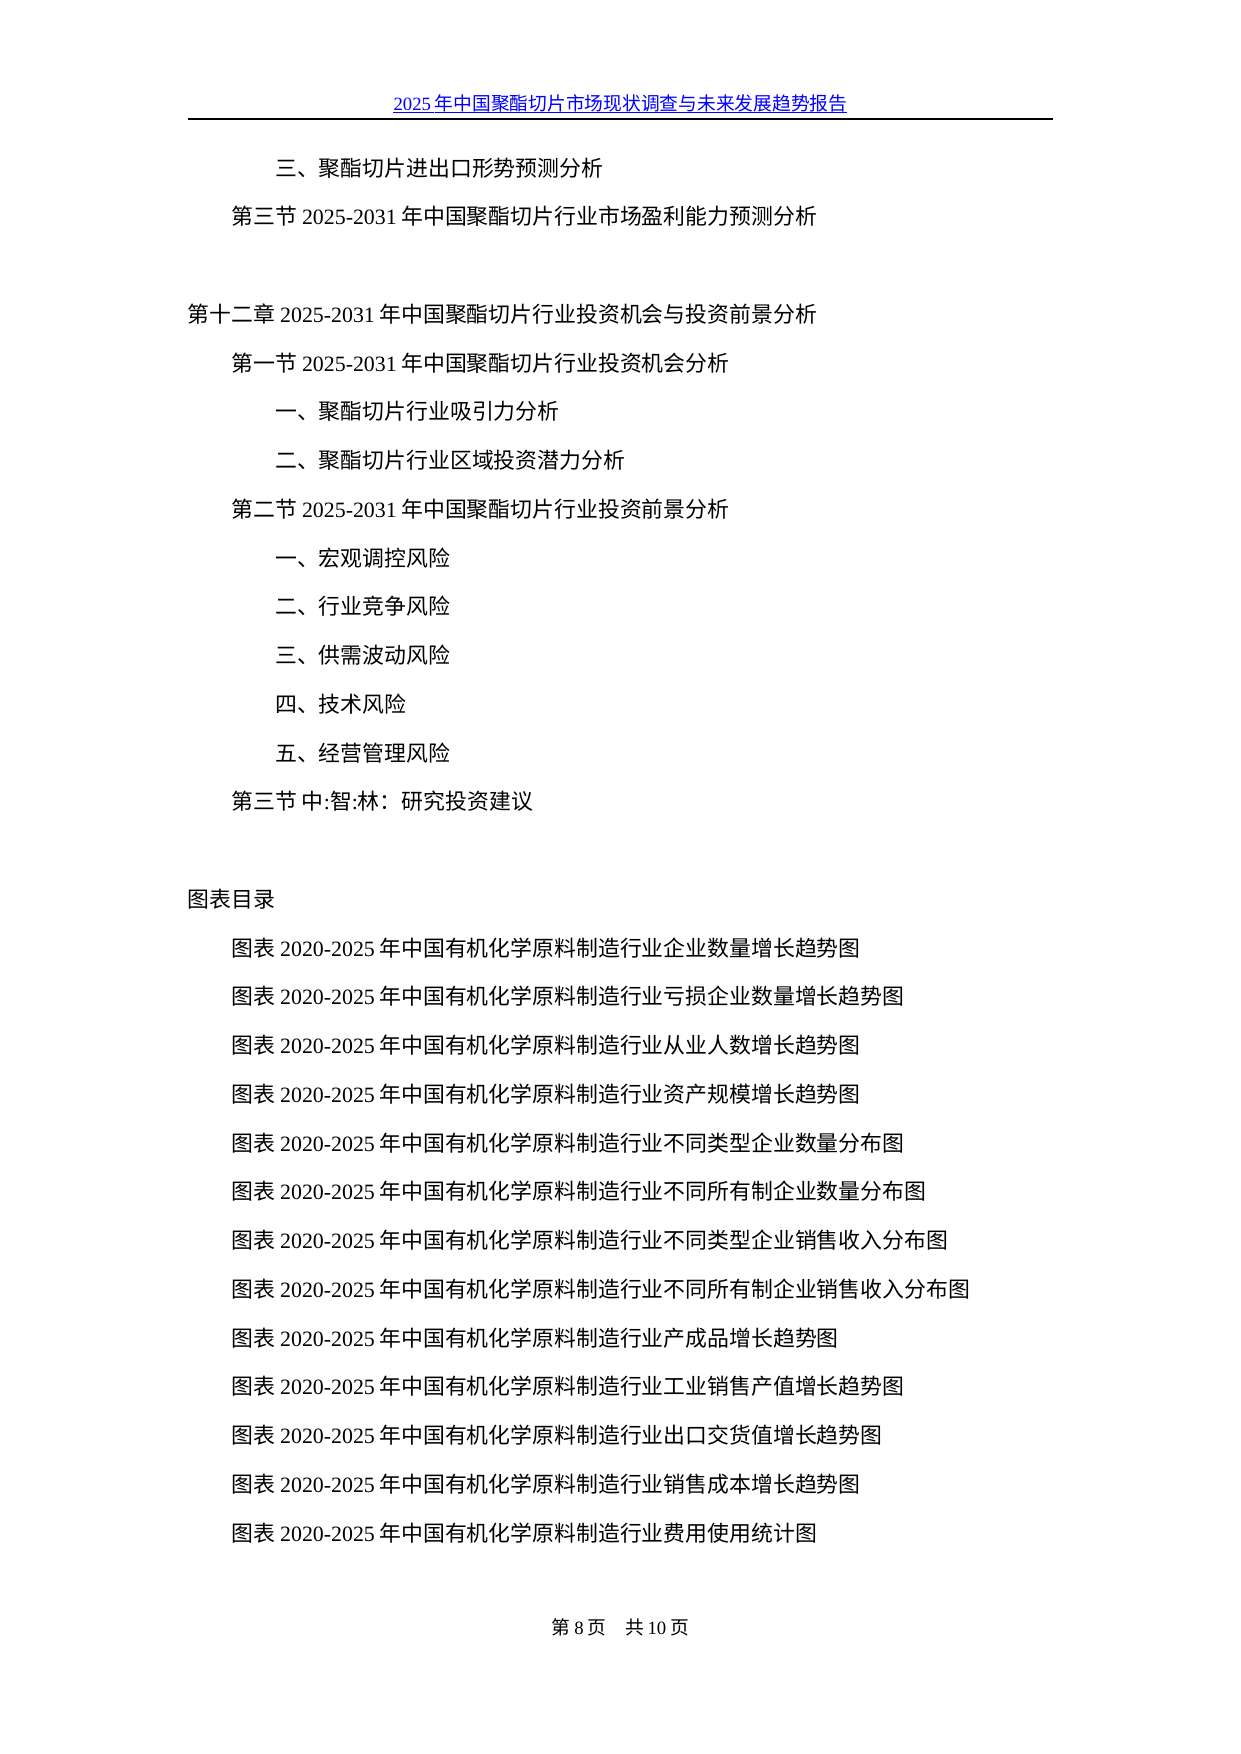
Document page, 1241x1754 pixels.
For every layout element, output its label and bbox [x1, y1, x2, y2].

text [187, 150, 1053, 1548]
